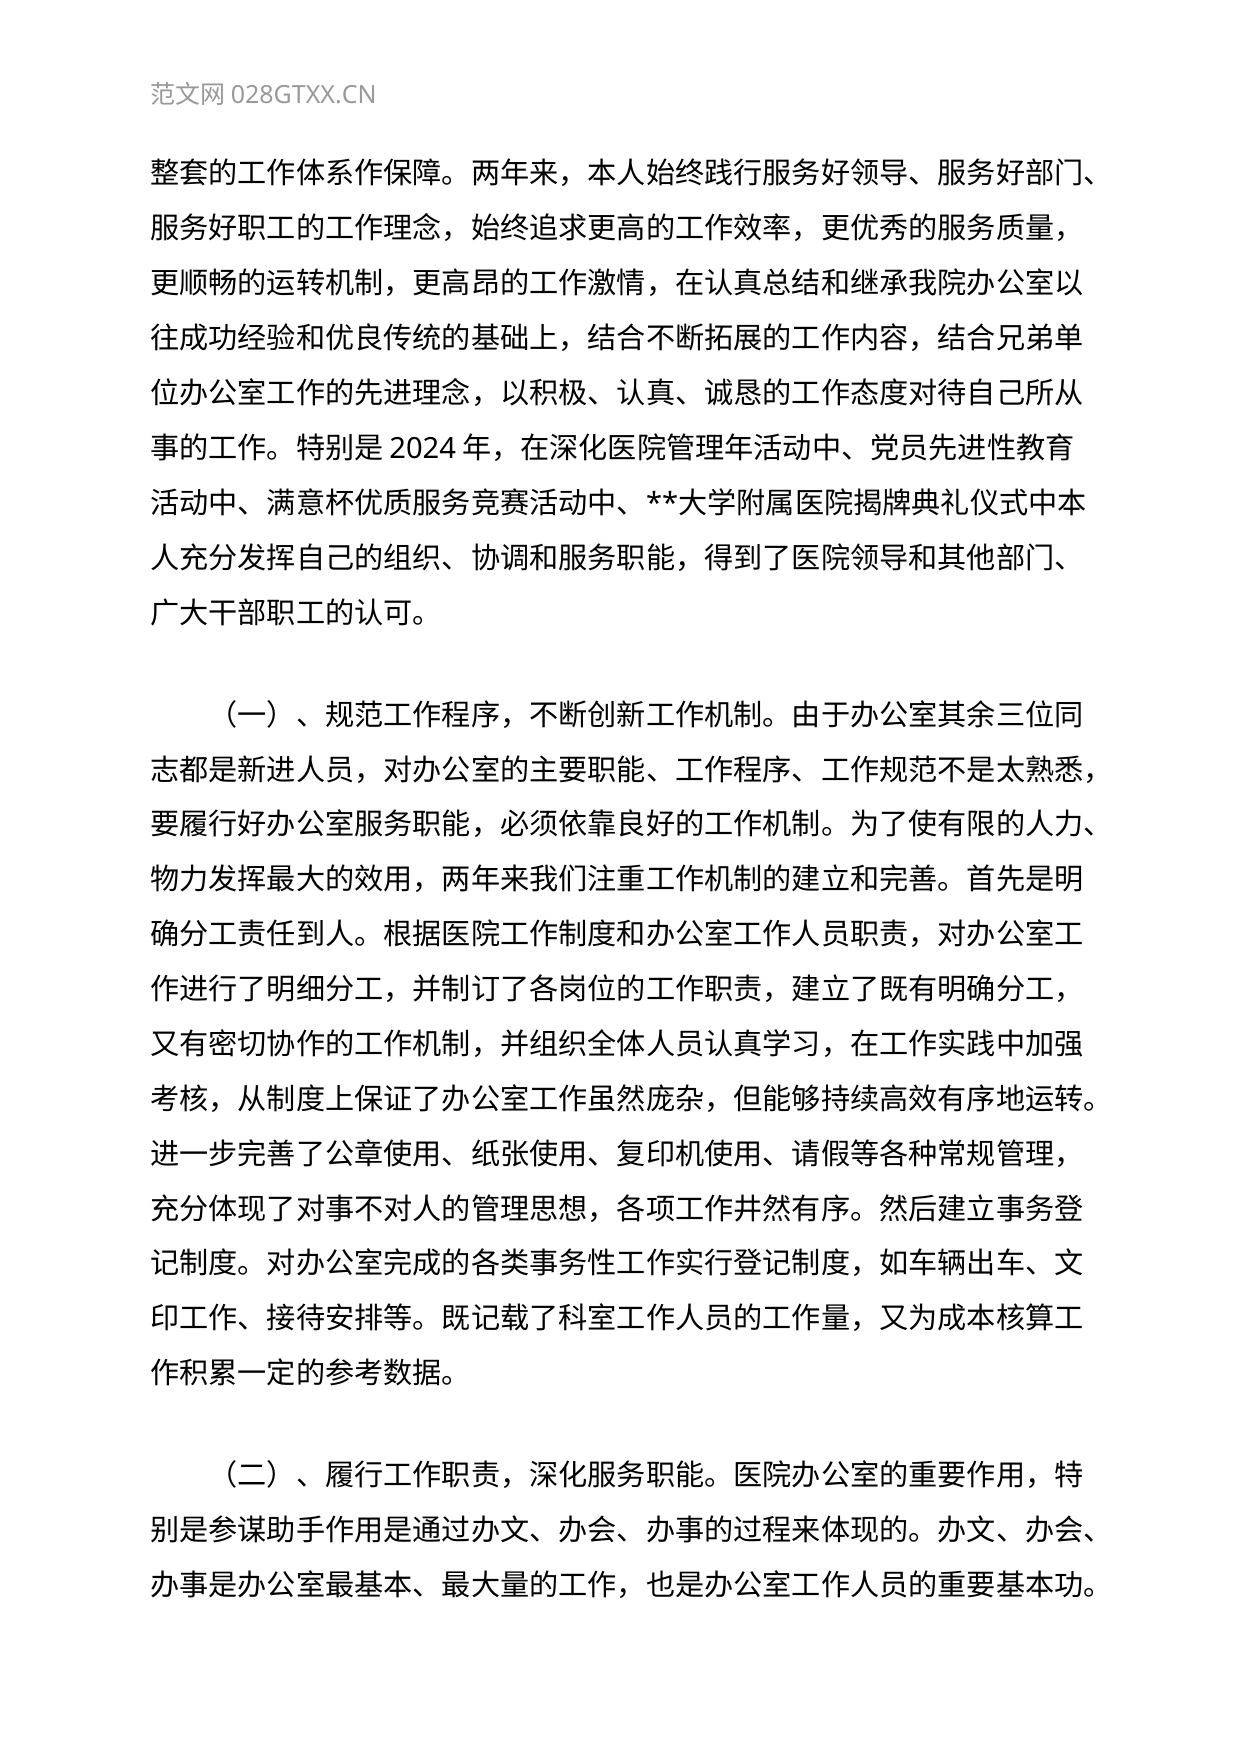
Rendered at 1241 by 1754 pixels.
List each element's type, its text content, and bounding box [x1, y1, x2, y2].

text （一）、规范工作程序，不断创新工作机制。由于办公室其余三位同志都是新进人员，对办公室的主要职能、工作程序、工作规范不是太熟悉，要履行好办公室服务职能，必须依靠良好的工作机制。为了使有限的人力、物力发挥最大的效用，两年来我们注重工作机制的建立和完善。首先是明确分工责任到人。根据医院工作制度和办公室工作人员职责，对办公室工作进行了明细分工，并制订了各岗位的工作职责，建立了既有明确分工，又有密切协作的工作机制，并组织全体人员认真学习，在工作实践中加强考核，从制度上保证了办公室工作虽然庞杂，但能够持续高效有序地运转。进一步完善了公章使用、纸张使用、复印机使用、请假等各种常规管理，充分体现了对事不对人的管理思想，各项工作井然有序。然后建立事务登记制度。对办公室完成的各类事务性工作实行登记制度，如车辆出车、文印工作、接待安排等。既记载了科室工作人员的工作量，又为成本核算工作积累一定的参考数据。 [150, 691, 1090, 1392]
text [150, 1452, 1090, 1604]
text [150, 150, 1090, 632]
